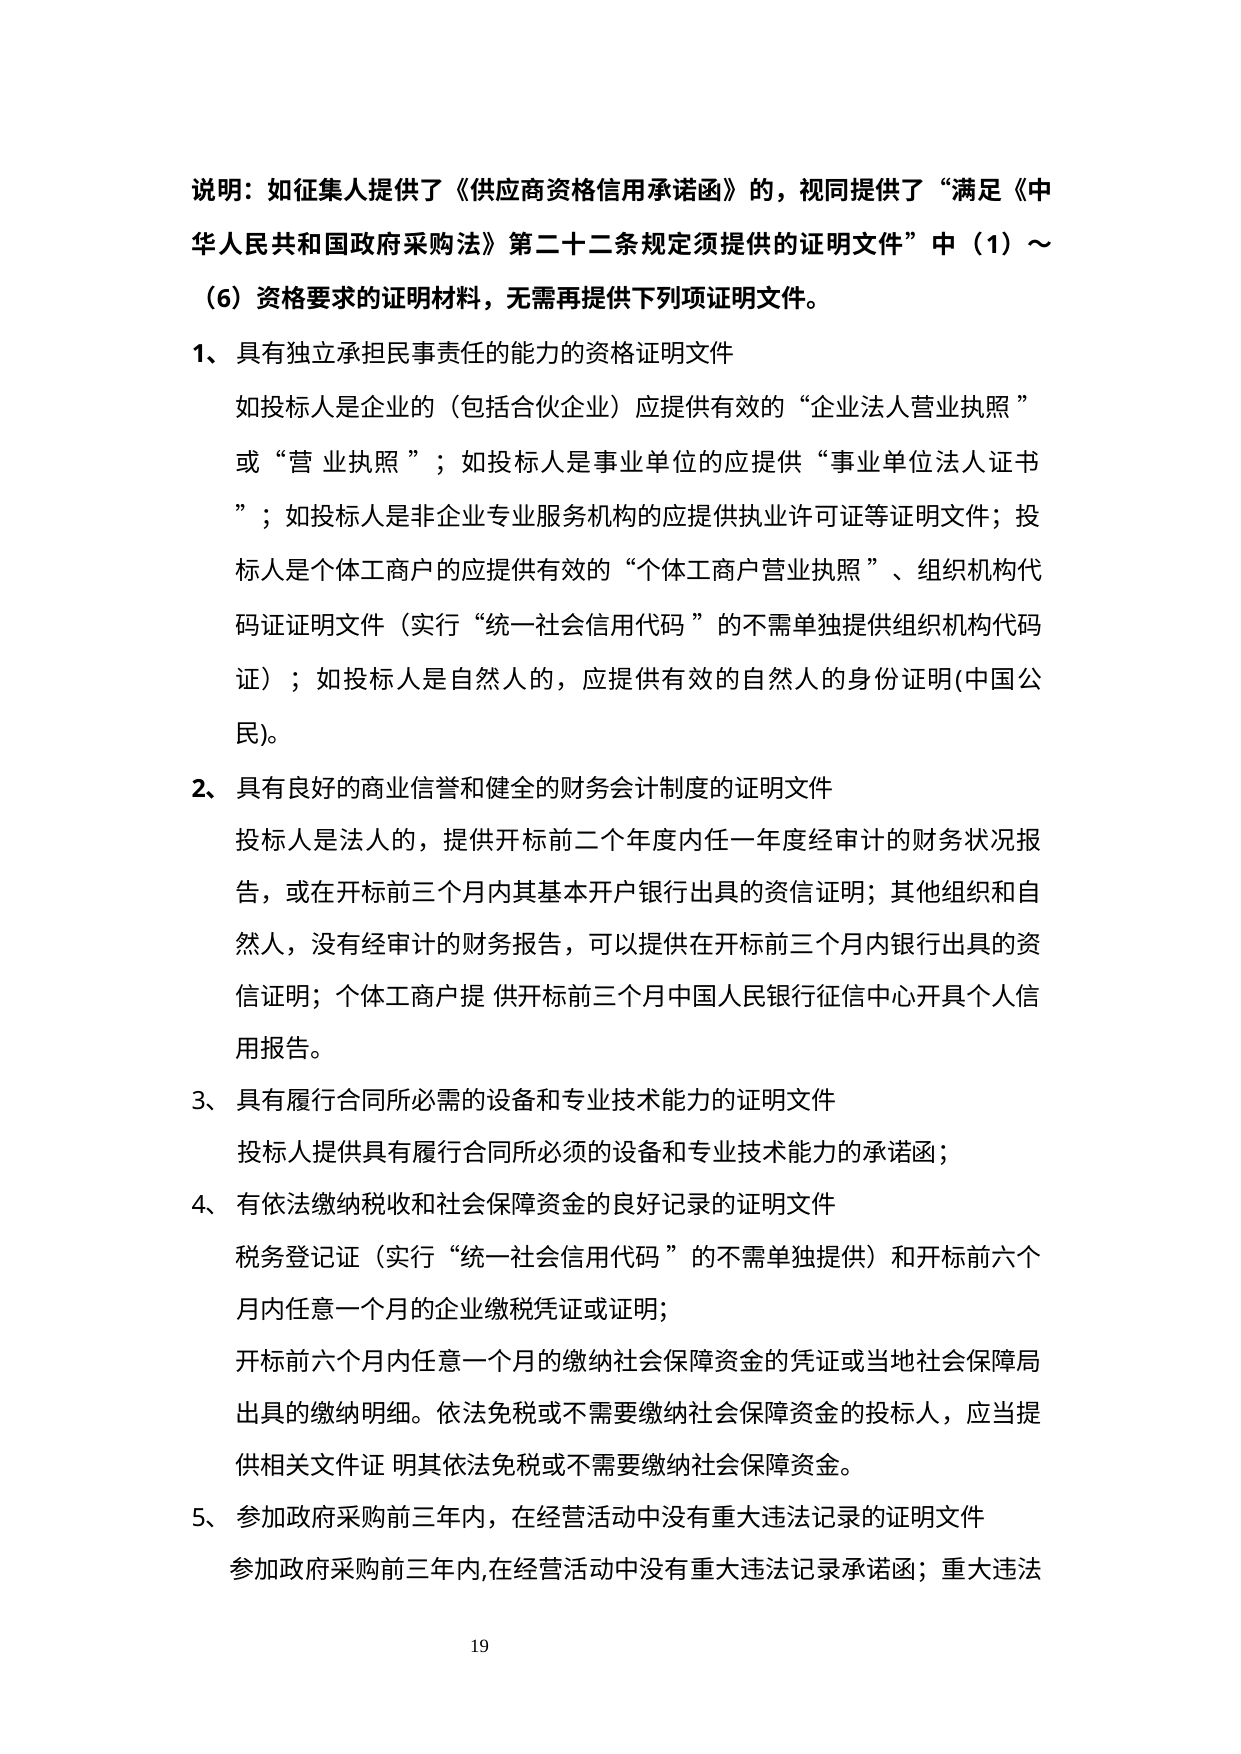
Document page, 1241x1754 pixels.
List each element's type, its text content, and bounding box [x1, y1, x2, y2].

text 5、 参加政府采购前三年内，在经营活动中没有重大违法记录的证明文件 [191, 1482, 1053, 1534]
text 开标前六个月内任意一个月的缴纳社会保障资金的凭证或当地社会保障局出具的缴纳明细。依法免税或不需要缴纳社会保障资金的投标人，应当提供相关文件证 明其依法免税或不需要缴纳社会保障资金。 [235, 1325, 1042, 1482]
text 4、 有依法缴纳税收和社会保障资金的良好记录的证明文件 [191, 1169, 1053, 1221]
text 1、 具有独立承担民事责任的能力的资格证明文件 [192, 333, 1053, 369]
text 说明：如征集人提供了《供应商资格信用承诺函》的，视同提供了“满足《中华人民共和国政府采购法》第二十二条规定须提供的证明文件”中（1）～（6）资格要求的证明材料，无需再提供下列项证明文件。 [192, 170, 1053, 315]
text 投标人是法人的，提供开标前二个年度内任一年度经审计的财务状况报告，或在开标前三个月内其基本开户银行出具的资信证明；其他组织和自然人，没有经审计的财务报告，可以提供在开标前三个月内银行出具的资信证明；个体工商户提 供开标前三个月中国人民银行征信中心开具个人信用报告。 [235, 804, 1042, 1065]
text 投标人提供具有履行合同所必须的设备和专业技术能力的承诺函； [187, 1117, 1053, 1169]
text 税务登记证（实行“统一社会信用代码 ”的不需单独提供）和开标前六个月内任意一个月的企业缴税凭证或证明； [235, 1221, 1042, 1325]
text 2、 具有良好的商业信誉和健全的财务会计制度的证明文件 [191, 768, 1053, 804]
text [229, 1534, 1042, 1586]
text 如投标人是企业的（包括合伙企业）应提供有效的“企业法人营业执照 ”或“营 业执照 ”；如投标人是事业单位的应提供“事业单位法人证书 ”；如投标人是非企业专业服务机构的应提供执业许可证等证明文件；投标人是个体工商户的应提供有效的“个体工商户营业执照 ”、组织机构代码证证明文件（实行“统一社会信用代码 ”的不需单独提供组织机构代码证）；如投标人是自然人的，应提供有效的自然人的身份证明(中国公民)。 [235, 388, 1042, 750]
text 3、 具有履行合同所必需的设备和专业技术能力的证明文件 [191, 1065, 1053, 1117]
